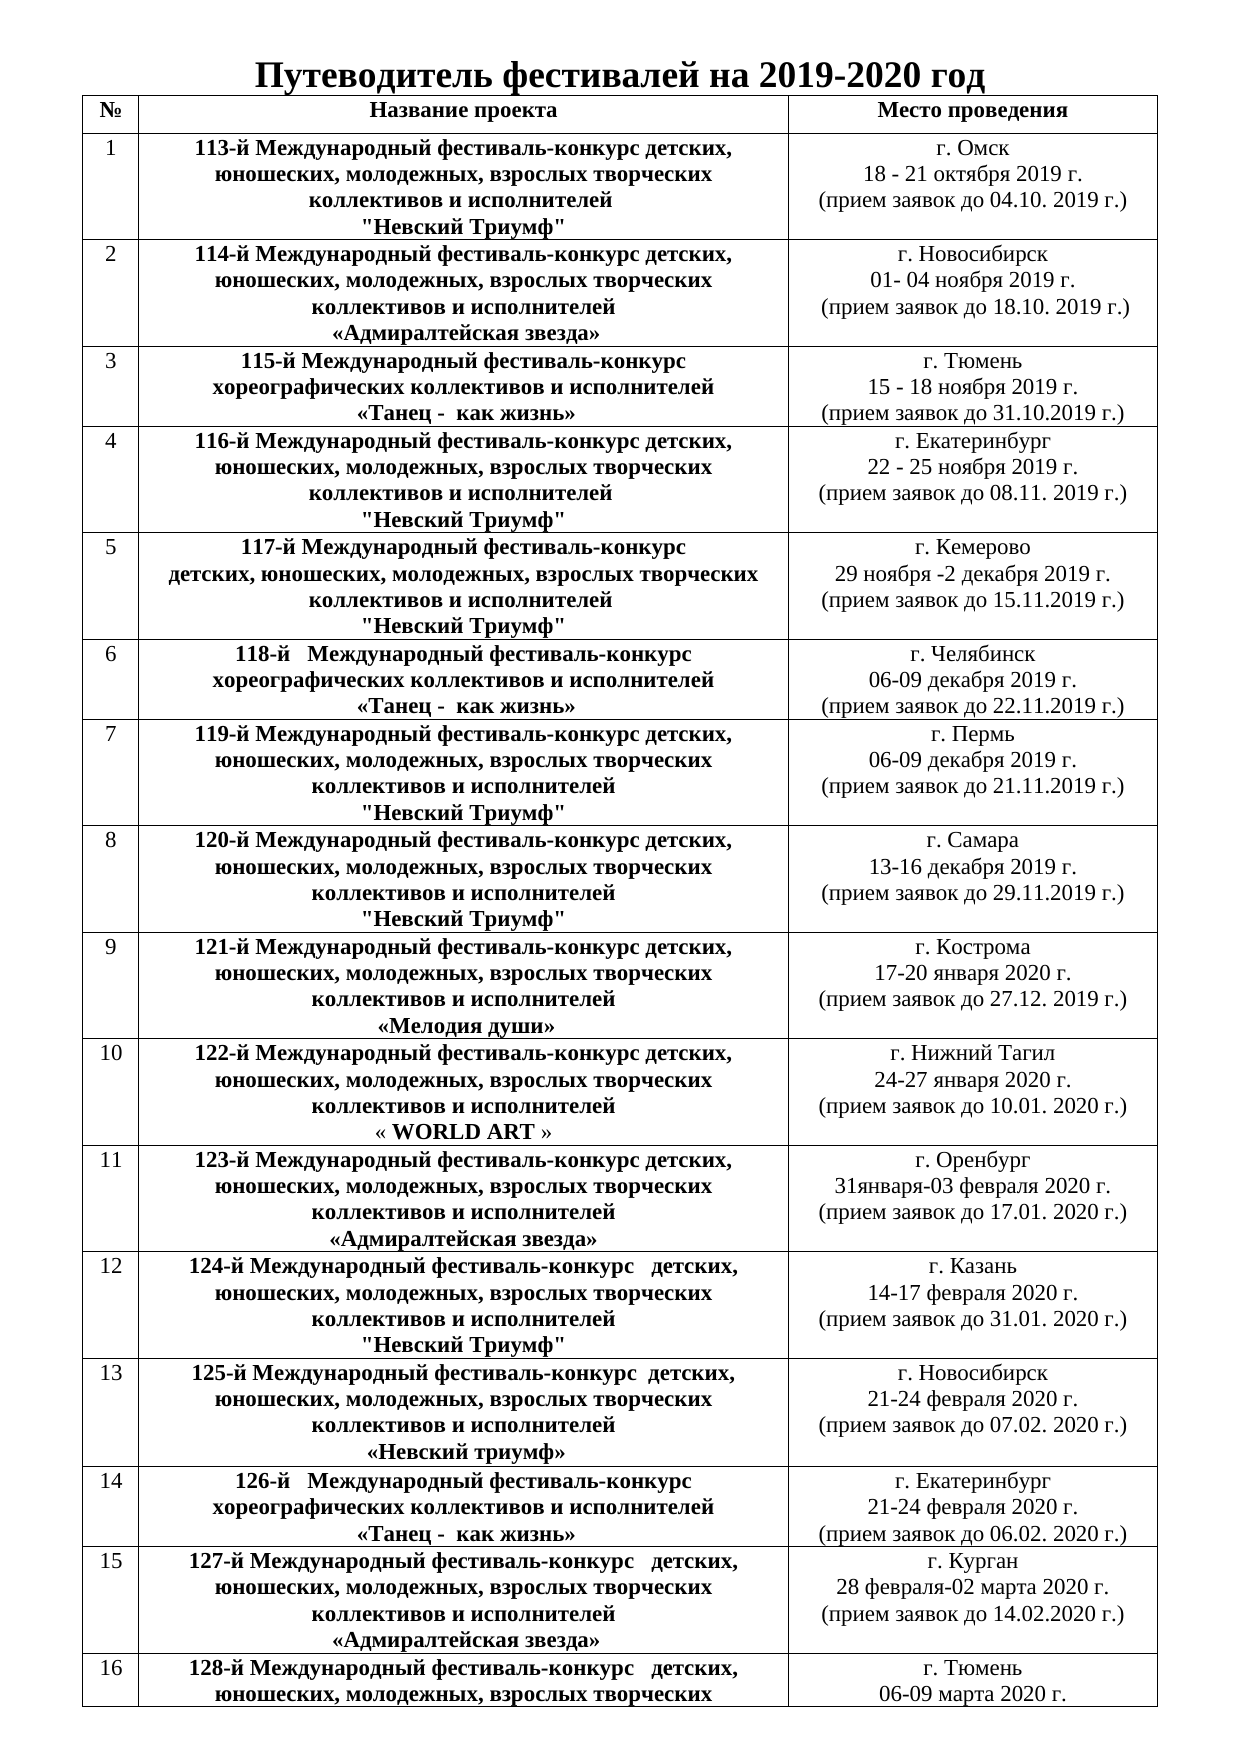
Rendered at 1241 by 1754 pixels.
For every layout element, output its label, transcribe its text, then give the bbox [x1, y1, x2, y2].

table_cell г. Омск 18 - 21 октября 2019 г. (прием заявок до 04.10. 2019 г.) [789, 134, 1157, 239]
table_cell 14 [83, 1467, 138, 1546]
table_cell 116-й Международный фестиваль-конкурс детских, юношеских, молодежных, взрослых творческих коллективов и исполнителей "Невский Триумф" [139, 427, 788, 532]
table_cell 118-й Международный фестиваль-конкурс хореографических коллективов и исполнителей «Танец - как жизнь» [139, 640, 788, 719]
table_cell г. Нижний Тагил 24-27 января 2020 г. (прием заявок до 10.01. 2020 г.) [789, 1039, 1157, 1145]
table_cell г. Кострома 17-20 января 2020 г. (прием заявок до 27.12. 2019 г.) [789, 933, 1157, 1038]
table_cell 7 [83, 720, 138, 825]
text Путеводитель фестивалей на 2019-2020 год [118, 52, 1122, 95]
table_cell 9 [83, 933, 138, 1038]
table_cell г. Казань 14-17 февраля 2020 г. (прием заявок до 31.01. 2020 г.) [789, 1252, 1157, 1358]
table_cell 6 [83, 640, 138, 719]
table_cell г. Тюмень 15 - 18 ноября 2019 г. (прием заявок до 31.10.2019 г.) [789, 347, 1157, 426]
table_cell 3 [83, 347, 138, 426]
table_cell 124-й Международный фестиваль-конкурс детских, юношеских, молодежных, взрослых творческих коллективов и исполнителей "Невский Триумф" [139, 1252, 788, 1358]
table_cell г. Челябинск 06-09 декабря 2019 г. (прием заявок до 22.11.2019 г.) [789, 640, 1157, 719]
table_cell 8 [83, 826, 138, 932]
table_cell 117-й Международный фестиваль-конкурс детских, юношеских, молодежных, взрослых творческих коллективов и исполнителей "Невский Триумф" [139, 533, 788, 639]
table_cell г. Новосибирск 21-24 февраля 2020 г. (прием заявок до 07.02. 2020 г.) [789, 1359, 1157, 1466]
table_cell 126-й Международный фестиваль-конкурс хореографических коллективов и исполнителей «Танец - как жизнь» [139, 1467, 788, 1546]
table_cell 15 [83, 1547, 138, 1652]
table_cell г. Пермь 06-09 декабря 2019 г. (прием заявок до 21.11.2019 г.) [789, 720, 1157, 825]
table_cell 115-й Международный фестиваль-конкурс хореографических коллективов и исполнителей «Танец - как жизнь» [139, 347, 788, 426]
table_cell 12 [83, 1252, 138, 1358]
table_cell г. Новосибирск 01- 04 ноября 2019 г. (прием заявок до 18.10. 2019 г.) [789, 240, 1157, 346]
table_cell 127-й Международный фестиваль-конкурс детских, юношеских, молодежных, взрослых творческих коллективов и исполнителей «Адмиралтейская звезда» [139, 1547, 788, 1652]
table_cell г. Екатеринбург 21-24 февраля 2020 г. (прием заявок до 06.02. 2020 г.) [789, 1467, 1157, 1546]
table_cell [139, 1654, 788, 1706]
table_cell 113-й Международный фестиваль-конкурс детских, юношеских, молодежных, взрослых творческих коллективов и исполнителей "Невский Триумф" [139, 134, 788, 239]
table_header № [83, 96, 138, 133]
table_header Место проведения [789, 96, 1157, 133]
table_cell г. Оренбург 31января-03 февраля 2020 г. (прием заявок до 17.01. 2020 г.) [789, 1146, 1157, 1251]
table_cell 11 [83, 1146, 138, 1251]
table_cell 4 [83, 427, 138, 532]
table_cell 1 [83, 134, 138, 239]
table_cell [789, 1654, 1157, 1706]
table_cell г. Кемерово 29 ноября -2 декабря 2019 г. (прием заявок до 15.11.2019 г.) [789, 533, 1157, 639]
table_cell 122-й Международный фестиваль-конкурс детских, юношеских, молодежных, взрослых творческих коллективов и исполнителей « WORLD ART » [139, 1039, 788, 1145]
table_cell 119-й Международный фестиваль-конкурс детских, юношеских, молодежных, взрослых творческих коллективов и исполнителей "Невский Триумф" [139, 720, 788, 825]
table_cell г. Самара 13-16 декабря 2019 г. (прием заявок до 29.11.2019 г.) [789, 826, 1157, 932]
table_cell 121-й Международный фестиваль-конкурс детских, юношеских, молодежных, взрослых творческих коллективов и исполнителей «Мелодия души» [139, 933, 788, 1038]
table_cell г. Екатеринбург 22 - 25 ноября 2019 г. (прием заявок до 08.11. 2019 г.) [789, 427, 1157, 532]
table_cell 13 [83, 1359, 138, 1466]
table_cell 123-й Международный фестиваль-конкурс детских, юношеских, молодежных, взрослых творческих коллективов и исполнителей «Адмиралтейская звезда» [139, 1146, 788, 1251]
table_cell 125-й Международный фестиваль-конкурс детских, юношеских, молодежных, взрослых творческих коллективов и исполнителей «Невский триумф» [139, 1359, 788, 1466]
table_header Название проекта [139, 96, 788, 133]
table_cell 2 [83, 240, 138, 346]
table_cell 10 [83, 1039, 138, 1145]
table_cell г. Курган 28 февраля-02 марта 2020 г. (прием заявок до 14.02.2020 г.) [789, 1547, 1157, 1652]
table_cell 16 [83, 1654, 138, 1706]
table_cell 120-й Международный фестиваль-конкурс детских, юношеских, молодежных, взрослых творческих коллективов и исполнителей "Невский Триумф" [139, 826, 788, 932]
table_cell 5 [83, 533, 138, 639]
table_cell 114-й Международный фестиваль-конкурс детских, юношеских, молодежных, взрослых творческих коллективов и исполнителей «Адмиралтейская звезда» [139, 240, 788, 346]
